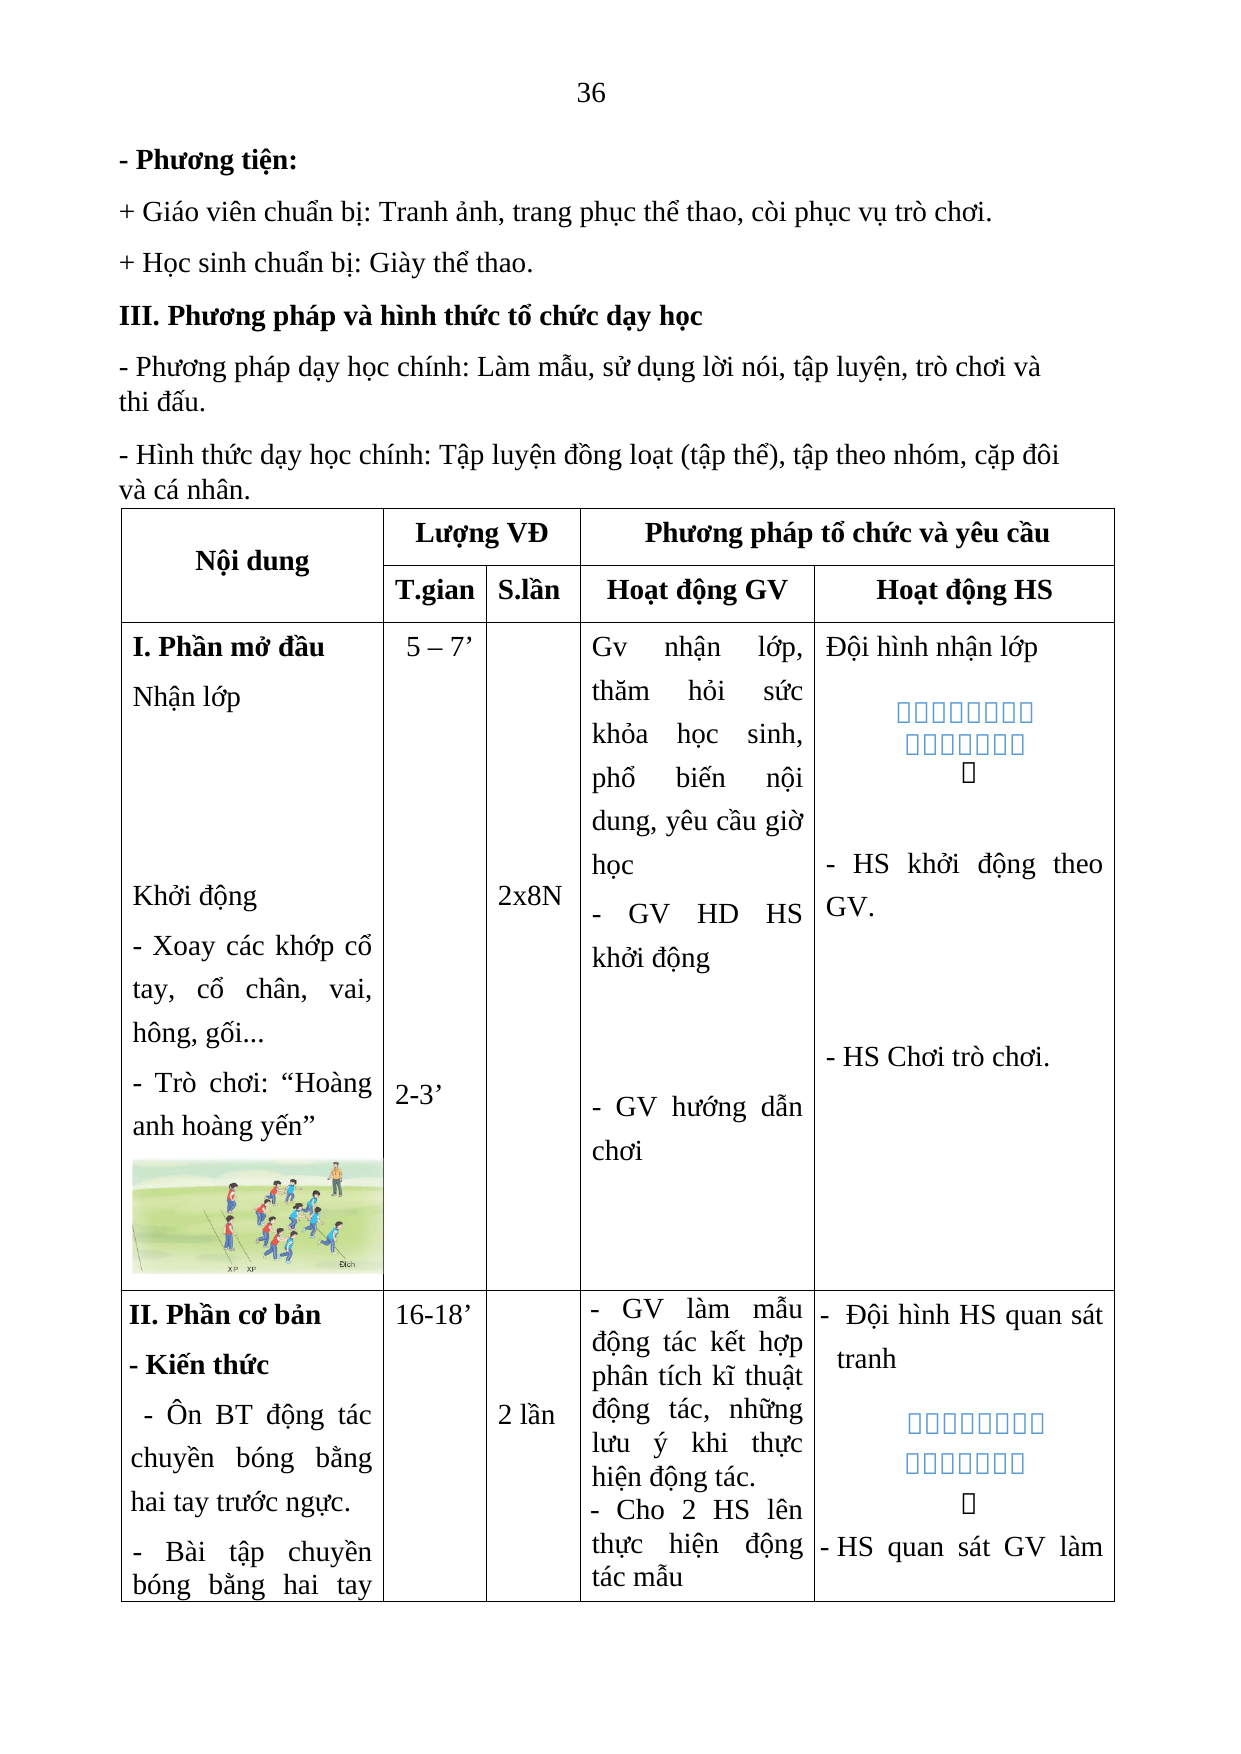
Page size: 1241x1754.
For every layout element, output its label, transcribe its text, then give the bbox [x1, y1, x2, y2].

table_cell 2 lần 1 lần 4 lần 3 lần 3 lần 1 lần 2 lần [487, 1291, 580, 1601]
table_cell S.lần [487, 566, 580, 622]
table_cell Đội hình nhận lớp    - HS khởi động theo GV. - HS Chơi trò chơi. [815, 623, 1114, 1290]
picture [132, 1158, 384, 1274]
text + Giáo viên chuẩn bị: Tranh ảnh, trang phục thể thao, còi phục vụ trò chơi. [118, 194, 1063, 227]
table_cell I. Phần mở đầu Nhận lớp Khởi động - Xoay các khớp cổ tay, cổ chân, vai, hông, gối... - Trò chơi: “Hoàng anh hoàng yến” [122, 623, 383, 1290]
table_cell Hoạt động HS [815, 566, 1114, 622]
text III. Phương pháp và hình thức tổ chức dạy học [118, 298, 1063, 331]
text - Phương pháp dạy học chính: Làm mẫu, sử dụng lời nói, tập luyện, trò chơi và thi đấu. [118, 349, 1065, 418]
table_header Nội dung [122, 509, 383, 622]
text - Phương tiện: [118, 142, 1063, 176]
table_cell 16-18’ 3-5’ [384, 1291, 486, 1601]
table_cell 5 – 7’ 2-3’ [384, 623, 486, 1290]
table_header Phương pháp tổ chức và yêu cầu [581, 509, 1114, 565]
text + Học sinh chuẩn bị: Giày thể thao. [118, 245, 1063, 279]
text - Hình thức dạy học chính: Tập luyện đồng loạt (tập thể), tập theo nhóm, cặp đôi và cá nhân. [118, 437, 1065, 506]
table_header Lượng VĐ [384, 509, 580, 565]
table_cell T.gian [384, 566, 486, 622]
table_cell 2x8N [487, 623, 580, 1290]
table_cell Gv nhận lớp, thăm hỏi sức khỏa học sinh, phổ biến nội dung, yêu cầu giờ học - GV HD HS khởi động - GV hướng dẫn chơi [581, 623, 814, 1290]
table_cell Hoạt động GV [581, 566, 814, 622]
